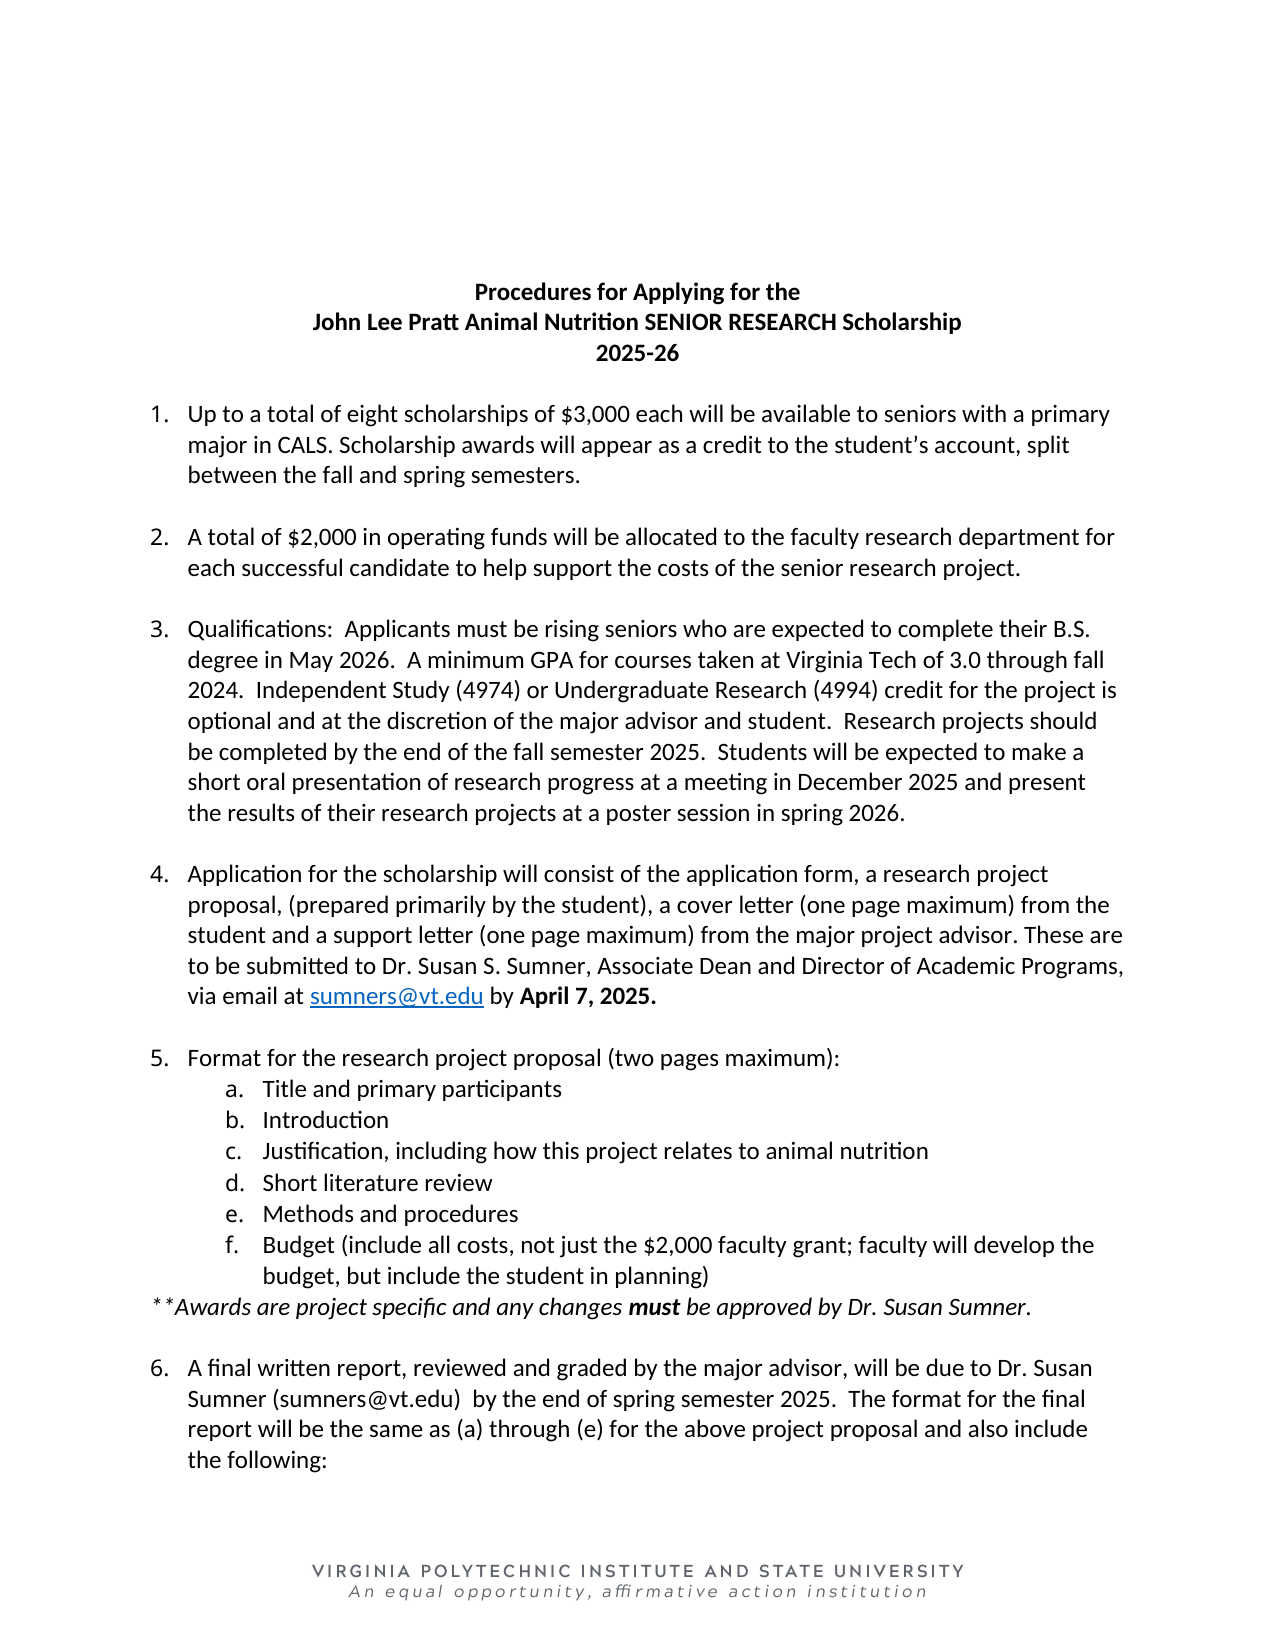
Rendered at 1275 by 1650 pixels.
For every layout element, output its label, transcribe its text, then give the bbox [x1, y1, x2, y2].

list Qualifications: Applicants must be rising seniors who are expected to complete their B.S. degree in May 2026. A minimum GPA for courses taken at Virginia Tech of 3.0 through fall 2024. Independent Study (4974) or Undergraduate Research (4994) credit for the project is optional and at the discretion of the major advisor and student. Research projects should be completed by the end of the fall semester 2025. Students will be expected to make a short oral presentation of research progress at a meeting in December 2025 and present the results of their research projects at a poster session in spring 2026. [150, 613, 1125, 827]
text 2025-26 [150, 337, 1125, 367]
list Justification, including how this project relates to animal nutrition [225, 1135, 1125, 1167]
list A total of $2,000 in operating funds will be allocated to the faculty research department for each successful candidate to help support the costs of the senior research project. [150, 521, 1125, 582]
text **Awards are project specific and any changes must be approved by Dr. Susan Sumner. [150, 1291, 1125, 1321]
picture [150, 1530, 1125, 1605]
list A final written report, reviewed and graded by the major advisor, will be due to Dr. Susan Sumner (sumners@vt.edu) by the end of spring semester 2025. The format for the final report will be the same as (a) through (e) for the above project proposal and also include the following: [150, 1352, 1125, 1475]
list Introduction [225, 1104, 1125, 1135]
list Methods and procedures [225, 1198, 1125, 1229]
text John Lee Pratt Animal Nutrition SENIOR RESEARCH Scholarship [150, 306, 1125, 337]
list Short literature review [225, 1167, 1125, 1198]
text Procedures for Applying for the [150, 276, 1125, 306]
list Format for the research project proposal (two pages maximum): [150, 1042, 1125, 1073]
list Title and primary participants [225, 1073, 1125, 1104]
list Up to a total of eight scholarships of $3,000 each will be available to seniors with a primary major in CALS. Scholarship awards will appear as a credit to the student’s account, split between the fall and spring semesters. [150, 398, 1125, 490]
list Application for the scholarship will consist of the application form, a research project proposal, (prepared primarily by the student), a cover letter (one page maximum) from the student and a support letter (one page maximum) from the major project advisor. These are to be submitted to Dr. Susan S. Sumner, Associate Dean and Director of Academic Programs, via email at sumners@vt.edu by April 7, 2025. [150, 858, 1125, 1011]
list Budget (include all costs, not just the $2,000 faculty grant; faculty will develop the budget, but include the student in planning) [225, 1229, 1125, 1291]
